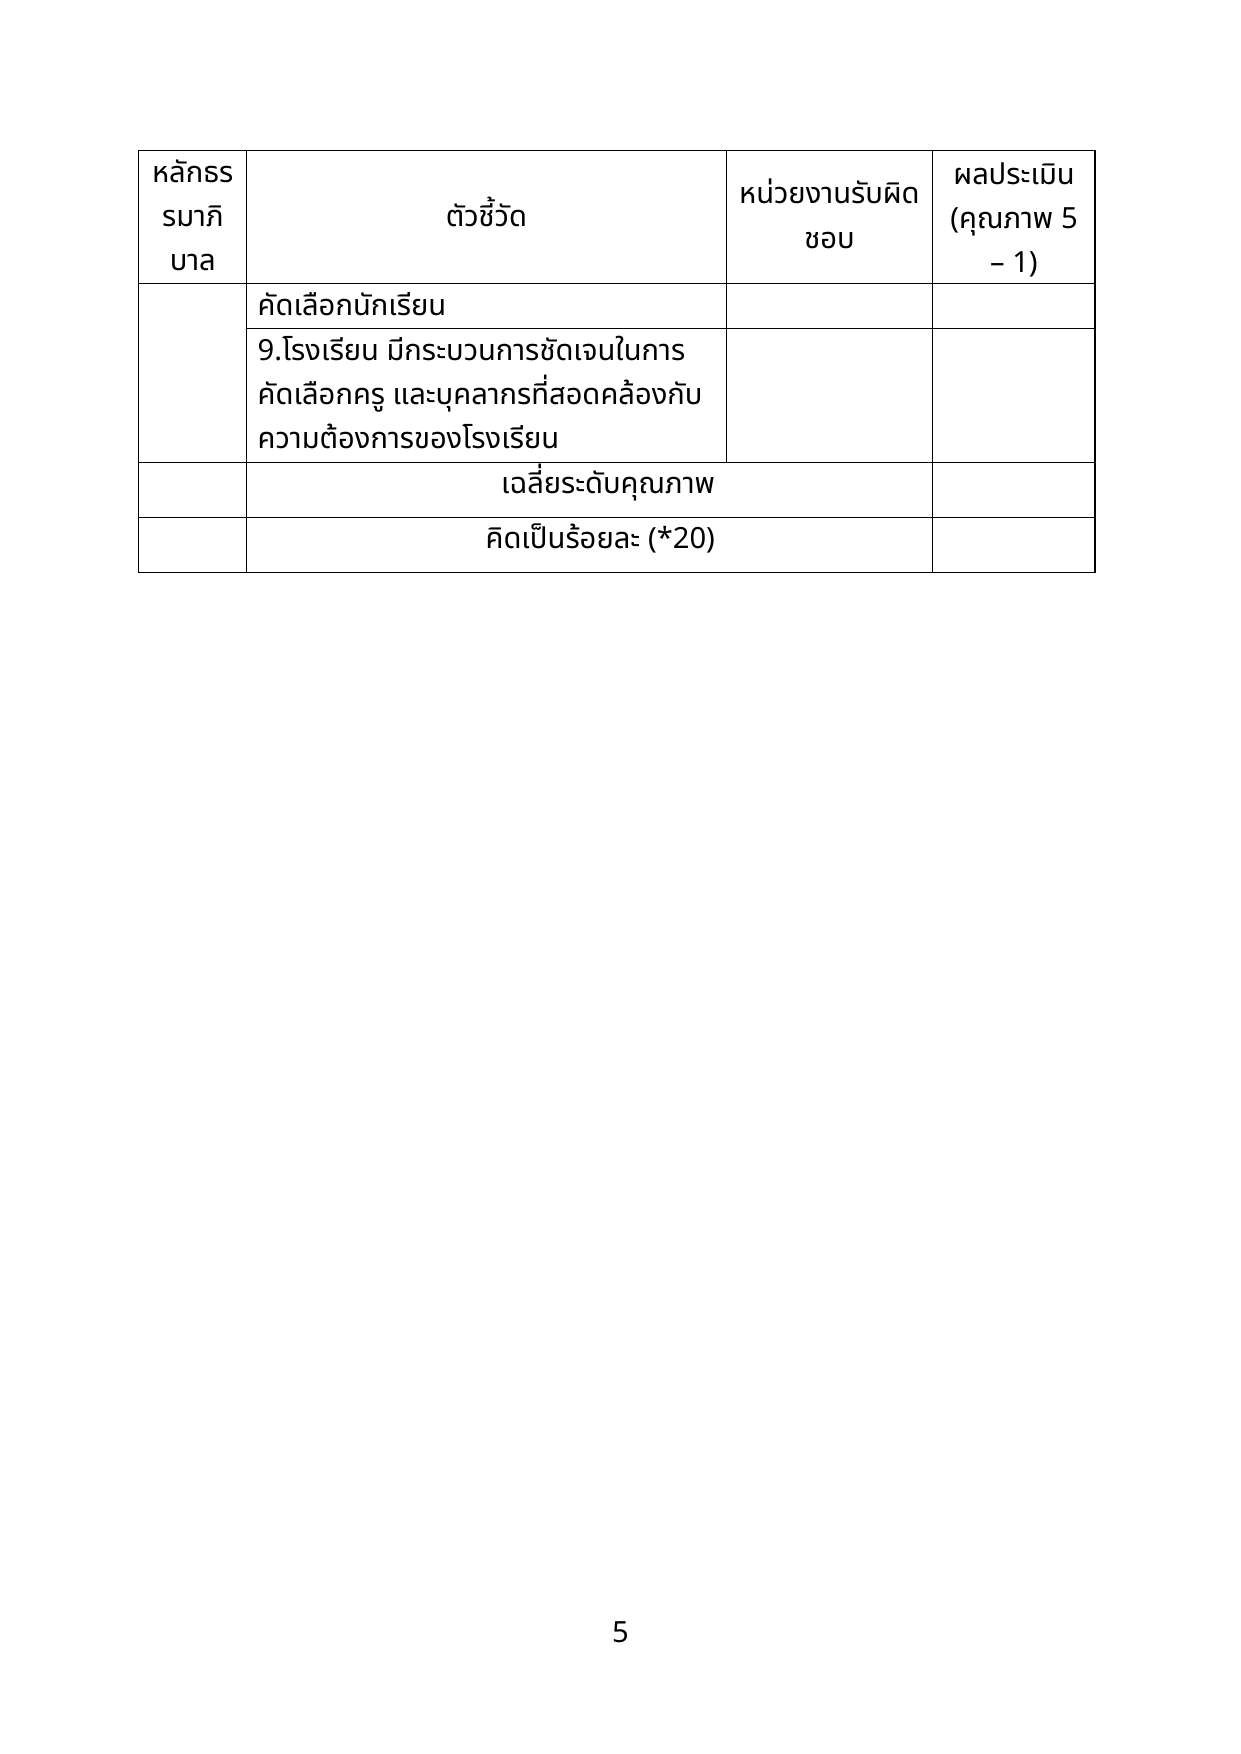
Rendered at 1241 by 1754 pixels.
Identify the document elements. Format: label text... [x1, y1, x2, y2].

table_cell เฉลี่ยระดับคุณภาพ [247, 463, 726, 517]
table_header หลักธรรมาภิบาล [139, 151, 246, 283]
table_header หน่วยงานรับผิดชอบ [727, 151, 932, 283]
table_cell [933, 329, 1094, 462]
table_cell [933, 463, 1094, 517]
table_cell [726, 463, 932, 517]
table_cell [933, 518, 1094, 572]
table_cell [727, 329, 932, 462]
table_cell คิดเป็นร้อยละ (*20) [247, 518, 726, 572]
table_cell [727, 284, 932, 328]
table_header ผลประเมิน (คุณภาพ 5 – 1) [933, 151, 1094, 283]
table_cell [933, 284, 1094, 328]
table_header ตัวชี้วัด [247, 151, 726, 283]
table_cell [139, 518, 246, 572]
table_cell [247, 284, 726, 328]
table_cell [726, 518, 932, 572]
table_cell [139, 328, 246, 462]
table_cell [139, 463, 246, 517]
table_cell 9.โรงเรียน มีกระบวนการชัดเจนในการคัดเลือกครู และบุคลากรที่สอดคล้องกับความต้องการของโรงเรียน [247, 329, 726, 462]
